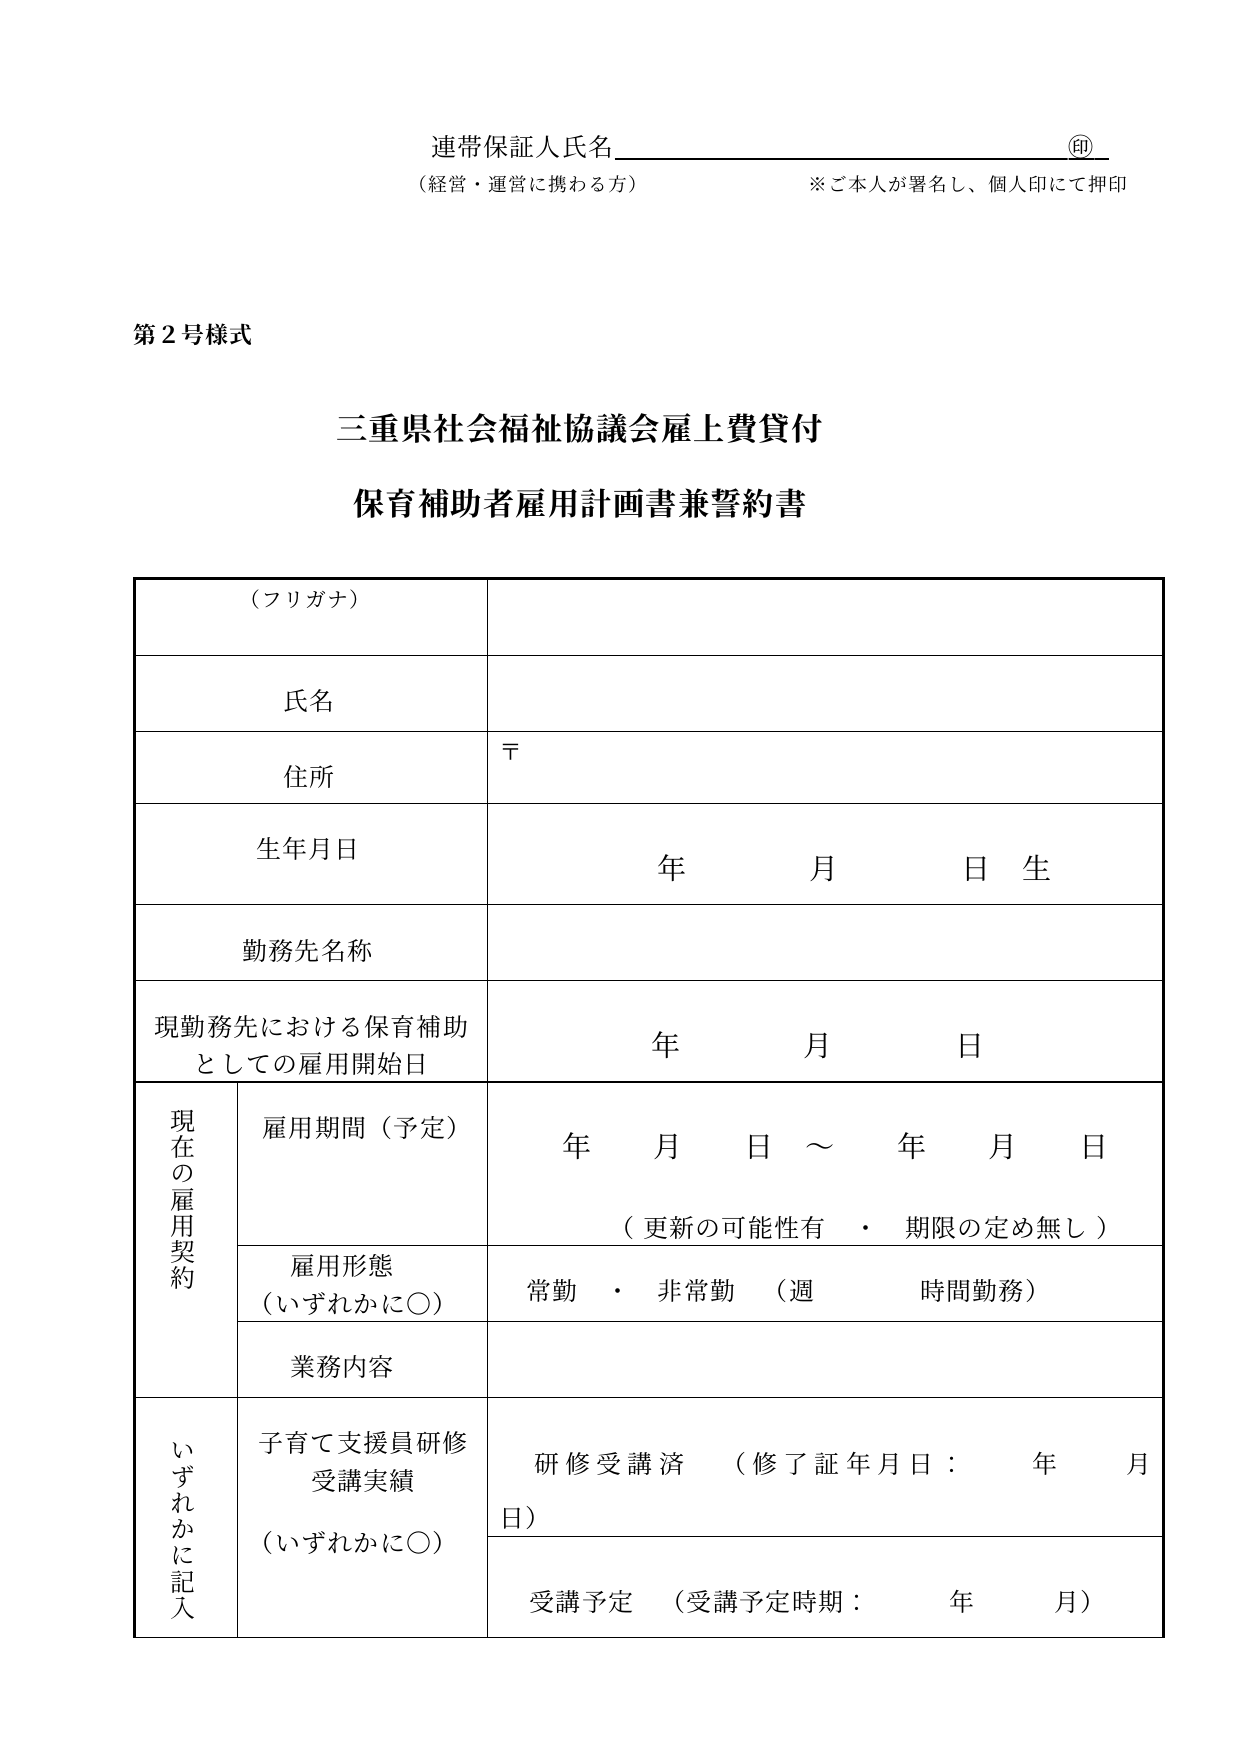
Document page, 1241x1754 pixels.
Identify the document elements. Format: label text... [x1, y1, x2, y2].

table_cell 受講予定 （受講予定時期： 年 月） [488, 1537, 1162, 1637]
table_cell 住所 [136, 732, 487, 803]
table_header （フリガナ） [136, 580, 487, 655]
table_cell 〒 [488, 732, 1162, 803]
table_cell 勤務先名称 [136, 905, 487, 980]
table_cell 年 月 日 [488, 981, 1162, 1081]
table_cell 氏名 [136, 656, 487, 731]
table_cell [488, 905, 1162, 980]
text 第２号様式 [133, 314, 1165, 352]
text 連帯保証人氏名 [431, 127, 1165, 164]
table_cell 生年月日 [136, 804, 487, 904]
table_cell 年 月 日 生 [488, 804, 1162, 904]
table_cell 年 月 日 ～ 年 月 日 （ 更新の可能性有 ・ 期限の定め無し ） [488, 1083, 1162, 1245]
table_cell 業務内容 [238, 1322, 487, 1397]
table_cell 現勤務先における保育補助としての雇用開始日 [136, 981, 487, 1081]
table_cell [488, 1322, 1162, 1397]
text 保育補助者雇用計画書兼誓約書 [133, 464, 1165, 539]
table_cell 子育て支援員研修受講実績 （いずれかに〇） [238, 1398, 487, 1637]
table_cell 現在の雇用契約 [136, 1083, 237, 1397]
table_cell 研修受講済 （修了証年月日： 年 月 日） [488, 1398, 1162, 1536]
text 三重県社会福祉協議会雇上費貸付 [133, 389, 1165, 464]
table_cell [488, 656, 1162, 731]
table_cell 常勤 ・ 非常勤 （週 時間勤務） [488, 1246, 1162, 1321]
table_header [488, 580, 1162, 655]
table_cell いずれかに記入 [136, 1398, 237, 1637]
table_cell 雇用形態 （いずれかに〇） [238, 1246, 487, 1321]
text （経営・運営に携わる方） ※ご本人が署名し、個人印にて押印 [408, 164, 1165, 202]
table_cell 雇用期間（予定） [238, 1083, 487, 1245]
